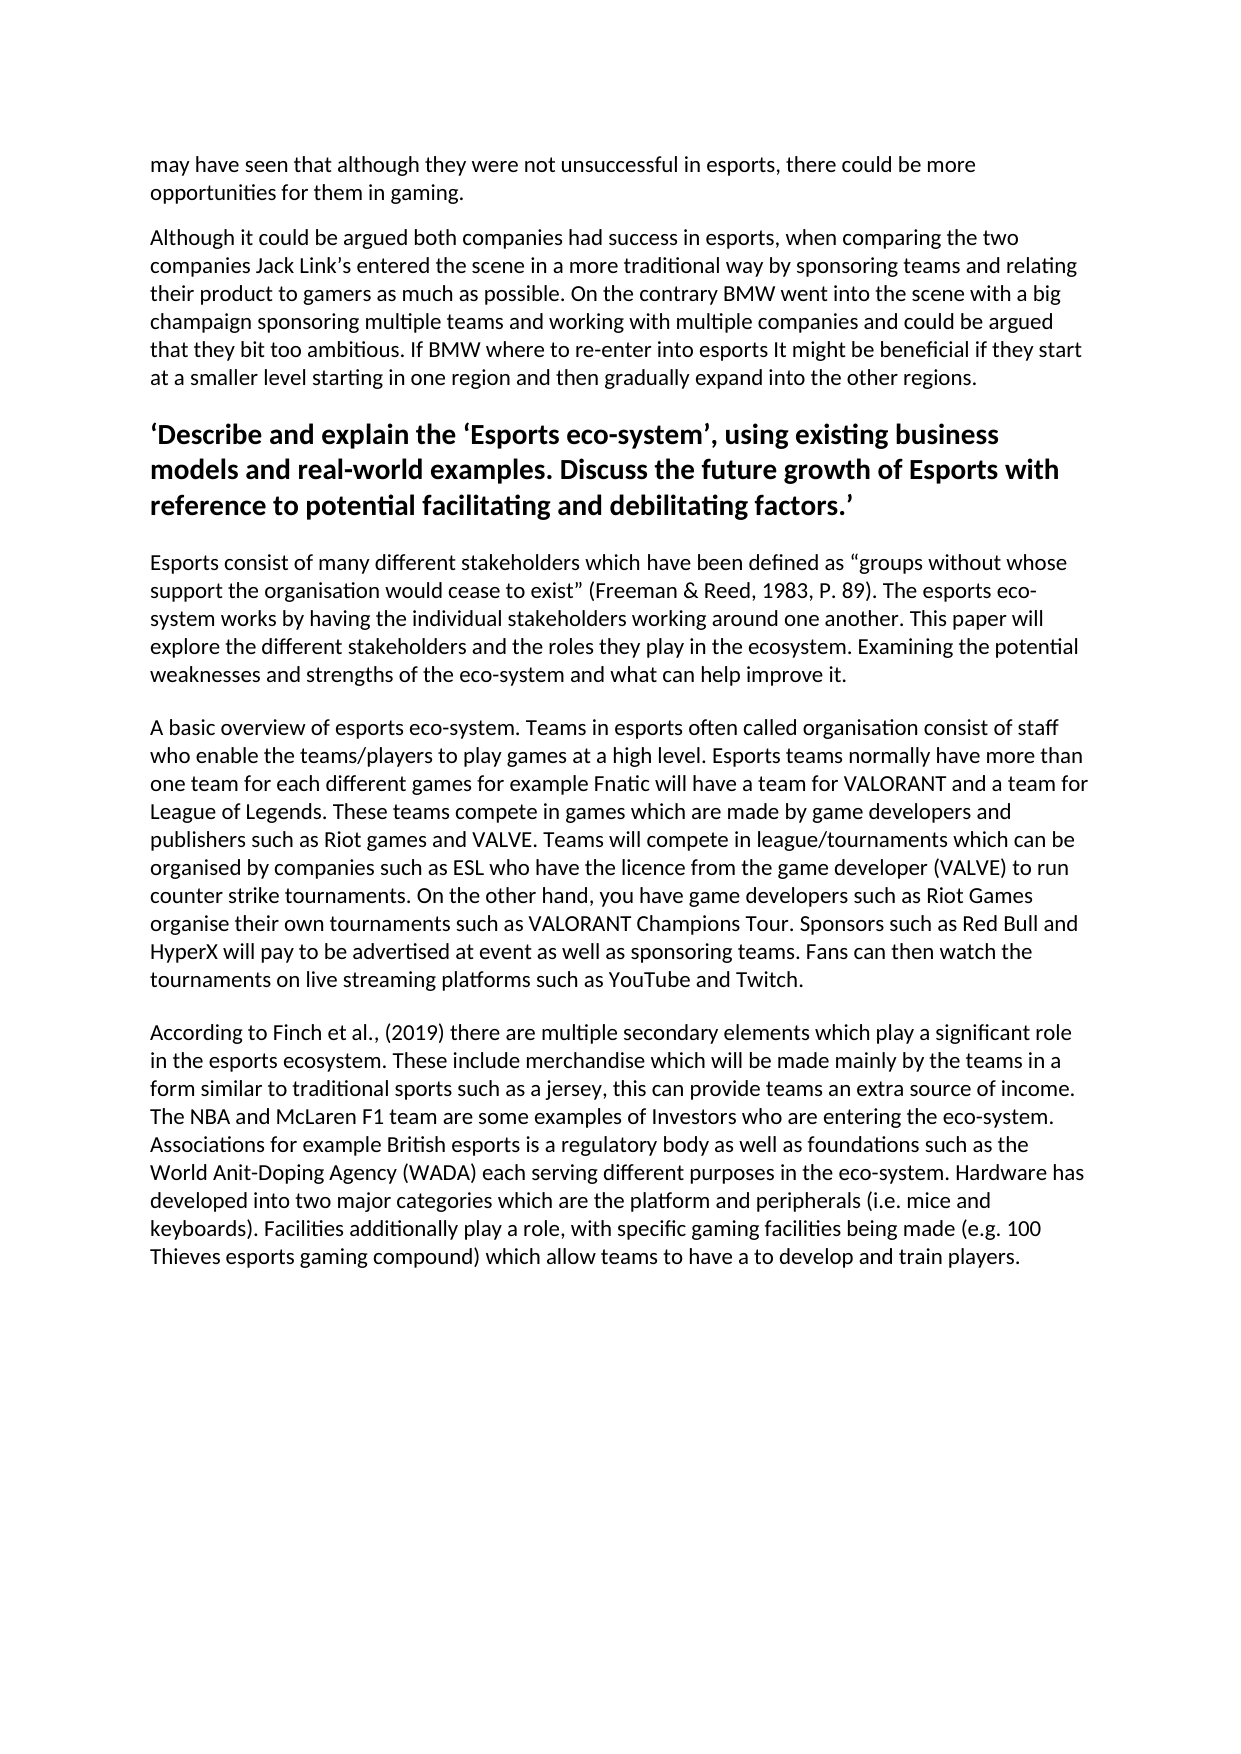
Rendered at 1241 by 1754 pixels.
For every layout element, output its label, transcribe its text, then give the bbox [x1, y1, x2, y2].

text Esports consist of many different stakeholders which have been defined as “groups without whose support the organisation would cease to exist” (Freeman & Reed, 1983, P. 89). The esports eco-system works by having the individual stakeholders working around one another. This paper will explore the different stakeholders and the roles they play in the ecosystem. Examining the potential weaknesses and strengths of the eco-system and what can help improve it. [150, 548, 1090, 688]
text ‘Describe and explain the ‘Esports eco-system’, using existing business models and real-world examples. Discuss the future growth of Esports with reference to potential facilitating and debilitating factors.’ [150, 416, 1090, 523]
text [150, 150, 1090, 206]
text According to Finch et al., (2019) there are multiple secondary elements which play a significant role in the esports ecosystem. These include merchandise which will be made mainly by the teams in a form similar to traditional sports such as a jersey, this can provide teams an extra source of income. The NBA and McLaren F1 team are some examples of Investors who are entering the eco-system. Associations for example British esports is a regulatory body as well as foundations such as the World Anit-Doping Agency (WADA) each serving different purposes in the eco-system. Hardware has developed into two major categories which are the platform and peripherals (i.e. mice and keyboards). Facilities additionally play a role, with specific gaming facilities being made (e.g. 100 Thieves esports gaming compound) which allow teams to have a to develop and train players. [150, 1018, 1090, 1270]
text A basic overview of esports eco-system. Teams in esports often called organisation consist of staff who enable the teams/players to play games at a high level. Esports teams normally have more than one team for each different games for example Fnatic will have a team for VALORANT and a team for League of Legends. These teams compete in games which are made by game developers and publishers such as Riot games and VALVE. Teams will compete in league/tournaments which can be organised by companies such as ESL who have the licence from the game developer (VALVE) to run counter strike tournaments. On the other hand, you have game developers such as Riot Games organise their own tournaments such as VALORANT Champions Tour. Sponsors such as Red Bull and HyperX will pay to be advertised at event as well as sponsoring teams. Fans can then watch the tournaments on live streaming platforms such as YouTube and Twitch. [150, 713, 1090, 993]
text Although it could be argued both companies had success in esports, when comparing the two companies Jack Link’s entered the scene in a more traditional way by sponsoring teams and relating their product to gamers as much as possible. On the contrary BMW went into the scene with a big champaign sponsoring multiple teams and working with multiple companies and could be argued that they bit too ambitious. If BMW where to re-enter into esports It might be beneficial if they start at a smaller level starting in one region and then gradually expand into the other regions. [150, 223, 1090, 391]
